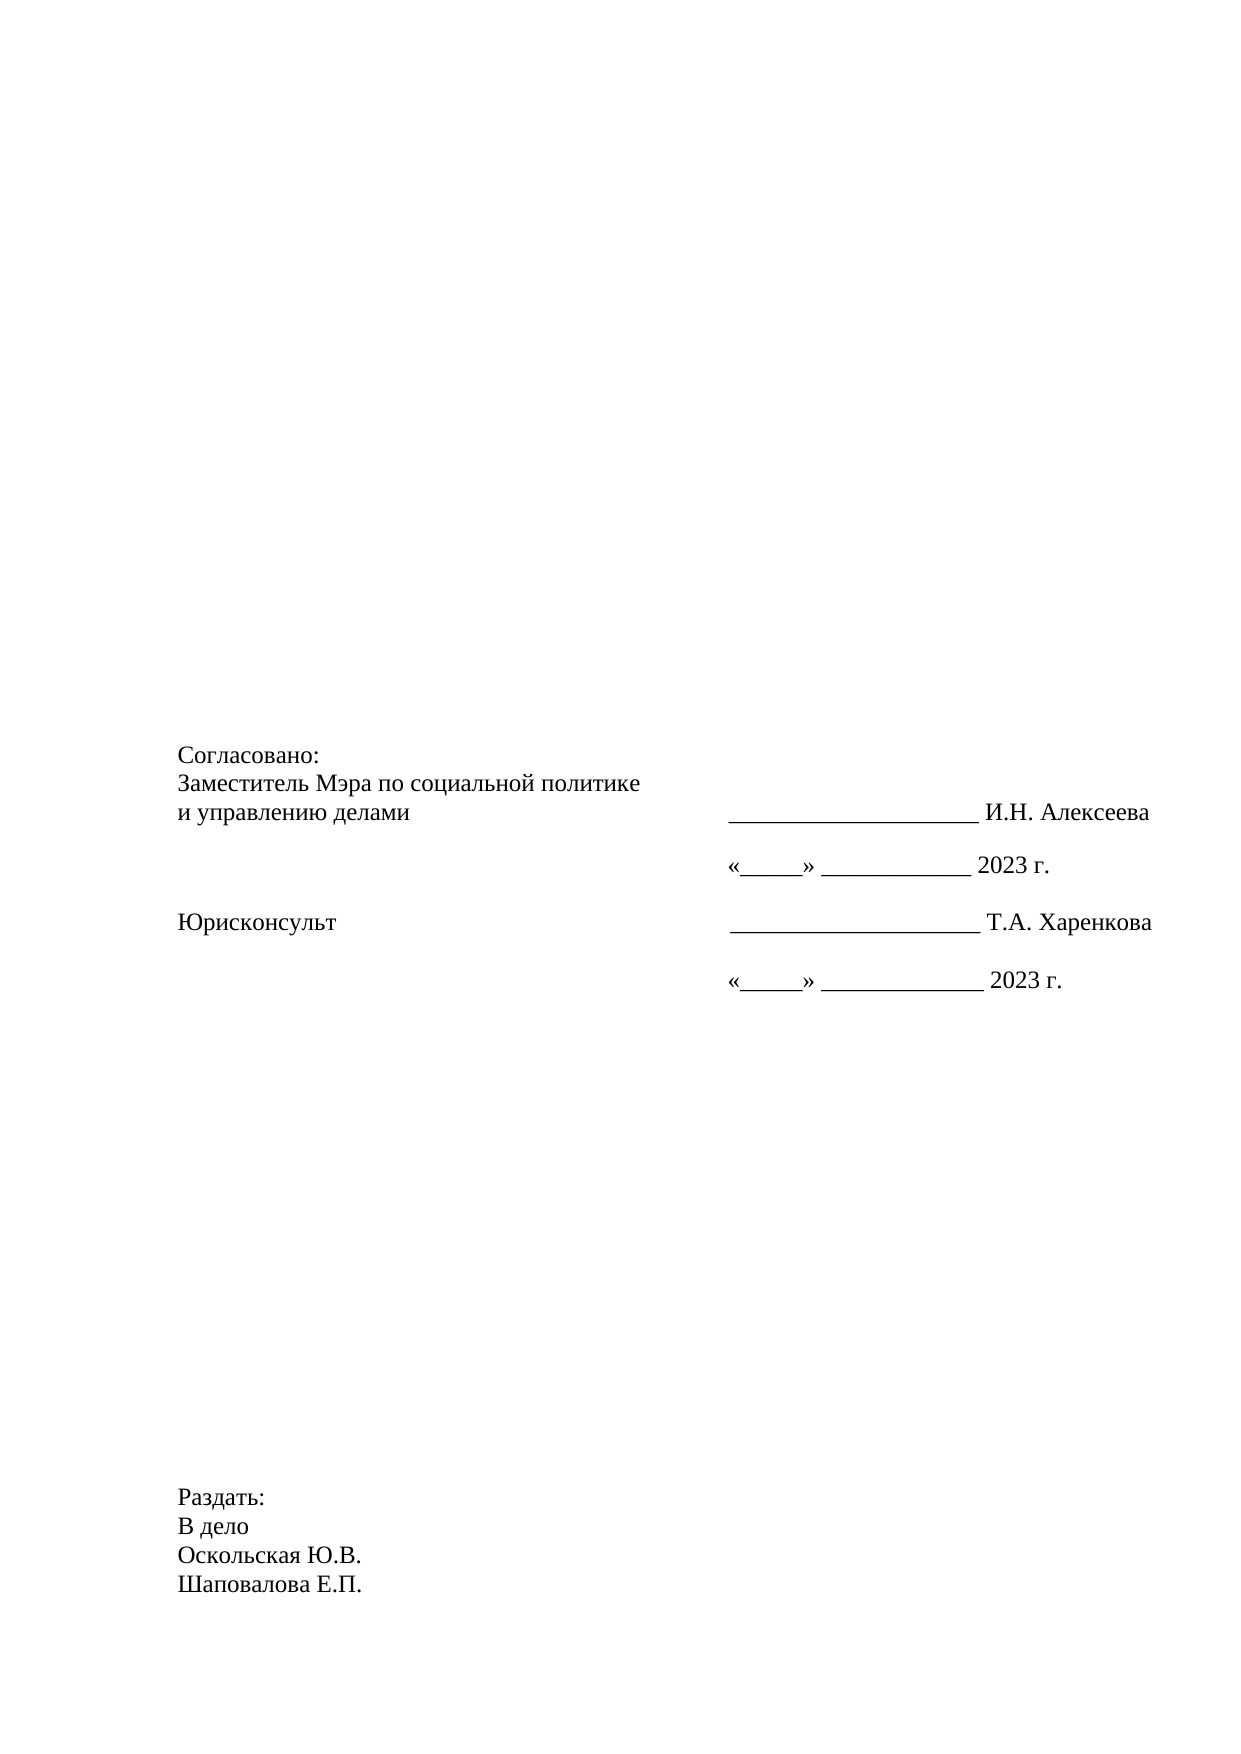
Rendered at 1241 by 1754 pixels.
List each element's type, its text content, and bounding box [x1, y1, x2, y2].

text Заместитель Мэра по социальной политике [177, 768, 1181, 797]
text и управлению делами ____________________ И.Н. Алексеева [177, 797, 1181, 826]
text Шаповалова Е.П. [177, 1569, 1181, 1597]
text Согласовано: [177, 740, 1181, 768]
text Юрисконсульт ____________________ Т.А. Харенкова [177, 907, 1181, 936]
text В дело [177, 1511, 1181, 1540]
text «_____» _____________ 2023 г. [177, 965, 1181, 994]
text Раздать: [177, 1482, 1181, 1511]
text Оскольская Ю.В. [177, 1540, 1181, 1569]
text «_____» ____________ 2023 г. [177, 850, 1181, 879]
